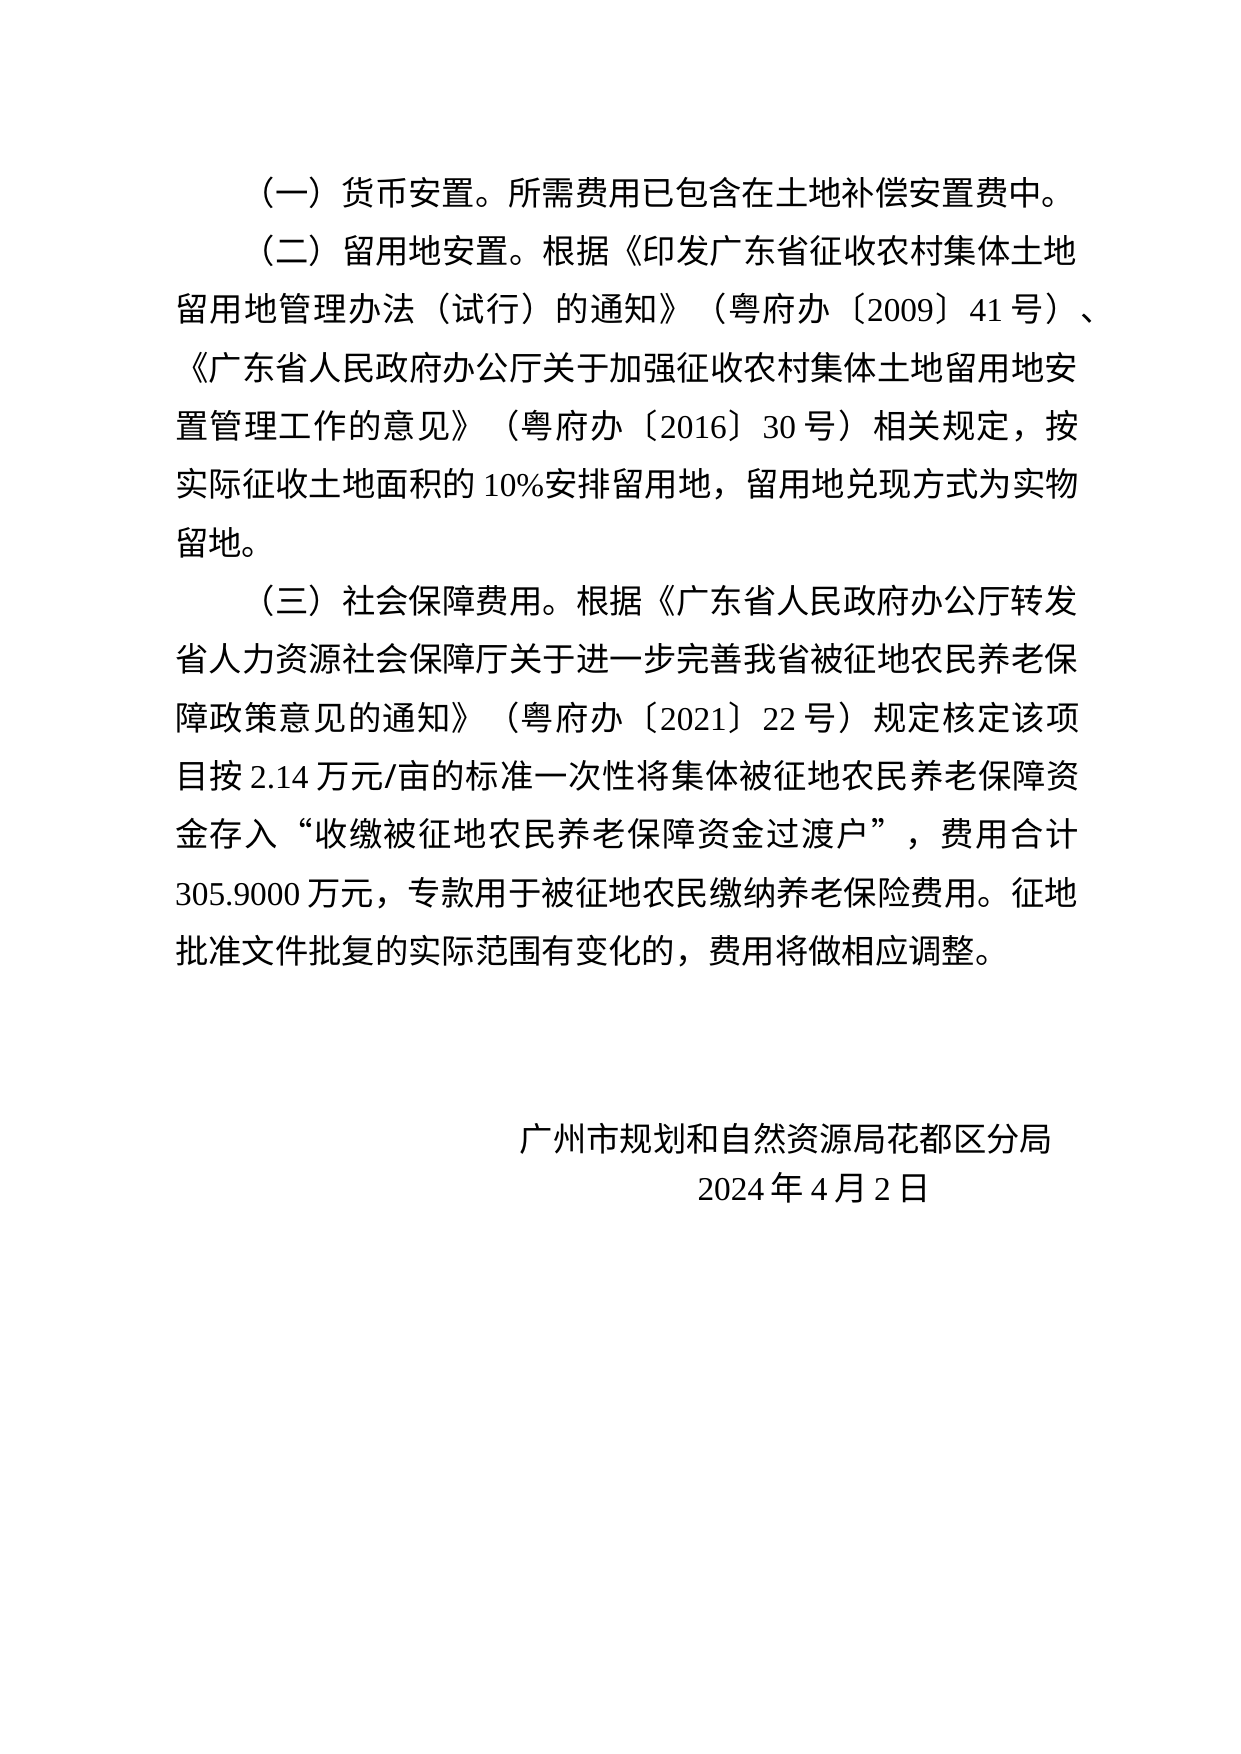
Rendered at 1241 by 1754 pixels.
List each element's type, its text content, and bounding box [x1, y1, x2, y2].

text 广州市规划和自然资源局花都区分局 [175, 1115, 1053, 1161]
text （二）留用地安置。根据《印发广东省征收农村集体土地留用地管理办法（试行）的通知》（粤府办〔2009〕41号）、《广东省人民政府办公厅关于加强征收农村集体土地留用地安置管理工作的意见》（粤府办〔2016〕30号）相关规定，按实际征收土地面积的10%安排留用地，留用地兑现方式为实物留地。 [175, 217, 1080, 567]
text 2024年4月2日 [175, 1164, 1053, 1210]
text （一）货币安置。所需费用已包含在土地补偿安置费中。 [175, 158, 1080, 217]
text （三）社会保障费用。根据《广东省人民政府办公厅转发省人力资源社会保障厅关于进一步完善我省被征地农民养老保障政策意见的通知》（粤府办〔2021〕22号）规定核定该项目按2.14万元/亩的标准一次性将集体被征地农民养老保障资金存入“收缴被征地农民养老保障资金过渡户”，费用合计305.9000万元，专款用于被征地农民缴纳养老保险费用。征地批准文件批复的实际范围有变化的，费用将做相应调整。 [175, 567, 1080, 975]
